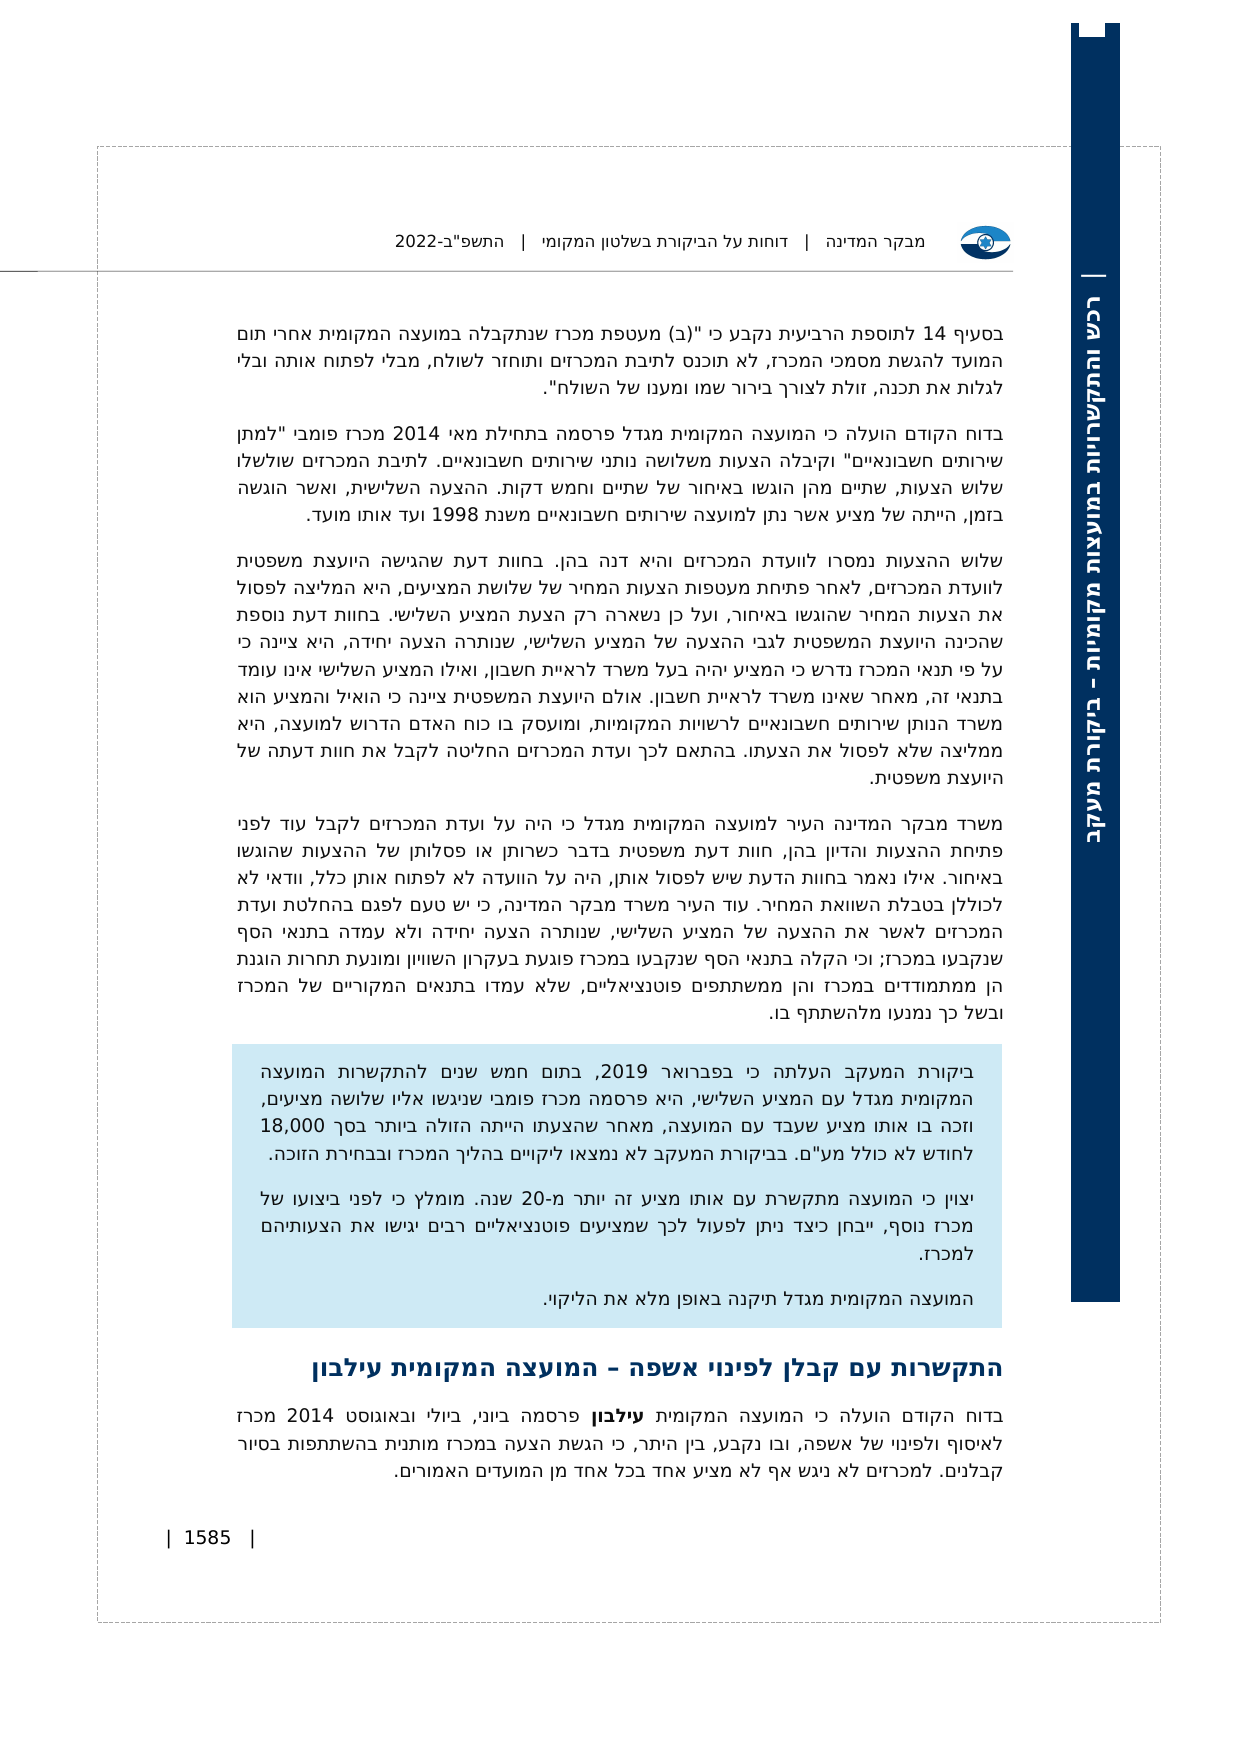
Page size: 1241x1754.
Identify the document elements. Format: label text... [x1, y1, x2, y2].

text בדוח הקודם הועלה כי המועצה המקומית עילבון פרסמה ביוני, ביולי ובאוגוסט 2014 מכרז לאיסוף ולפינוי של אשפה, ובו נקבע, בין היתר, כי הגשת הצעה במכרז מותנית בהשתתפות בסיור קבלנים. למכרזים לא ניגש אף לא מציע אחד בכל אחד מן המועדים האמורים. [236, 1401, 1004, 1482]
text התקשרות עם קבלן לפינוי אשפה – המועצה המקומית עילבון [236, 1353, 1004, 1382]
text משרד מבקר המדינה העיר למועצה המקומית מגדל כי היה על ועדת המכרזים לקבל עוד לפני פתיחת ההצעות והדיון בהן, חוות דעת משפטית בדבר כשרותן או פסלותן של ההצעות שהוגשו באיחור. אילו נאמר בחוות הדעת שיש לפסול אותן, היה על הוועדה לא לפתוח אותן כלל, וודאי לא לכוללן בטבלת השוואת המחיר. עוד העיר משרד מבקר המדינה, כי יש טעם לפגם בהחלטת ועדת המכרזים לאשר את ההצעה של המציע השלישי, שנותרה הצעה יחידה ולא עמדה בתנאי הסף שנקבעו במכרז; וכי הקלה בתנאי הסף שנקבעו במכרז פוגעת בעקרון השוויון ומונעת תחרות הוגנת הן ממתמודדים במכרז והן ממשתתפים פוטנציאליים, שלא עמדו בתנאים המקוריים של המכרז ובשל כך נמנעו מלהשתתף בו. [236, 808, 1004, 1025]
text בסעיף 14 לתוספת הרביעית נקבע כי "(ב) מעטפת מכרז שנתקבלה במועצה המקומית אחרי תום המועד להגשת מסמכי המכרז, לא תוכנס לתיבת המכרזים ותוחזר לשולח, מבלי לפתוח אותה ובלי לגלות את תכנה, זולת לצורך בירור שמו ומענו של השולח". [236, 319, 1004, 400]
text המועצה המקומית מגדל תיקנה באופן מלא את הליקוי. [237, 1271, 997, 1324]
text בדוח הקודם הועלה כי המועצה המקומית מגדל פרסמה בתחילת מאי 2014 מכרז פומבי "למתן שירותים חשבונאיים" וקיבלה הצעות משלושה נותני שירותים חשבונאיים. לתיבת המכרזים שולשלו שלוש הצעות, שתיים מהן הוגשו באיחור של שתיים וחמש דקות. ההצעה השלישית, ואשר הוגשה בזמן, הייתה של מציע אשר נתן למועצה שירותים חשבונאיים משנת 1998 ועד אותו מועד. [236, 419, 1004, 527]
text ביקורת המעקב העלתה כי בפברואר 2019, בתום חמש שנים להתקשרות המועצה המקומית מגדל עם המציע השלישי, היא פרסמה מכרז פומבי שניגשו אליו שלושה מציעים, וזכה בו אותו מציע שעבד עם המועצה, מאחר שהצעתו הייתה הזולה ביותר בסך 18,000 לחודש לא כולל מע"ם. בביקורת המעקב לא נמצאו ליקויים בהליך המכרז ובבחירת הזוכה. [237, 1049, 997, 1165]
text שלוש ההצעות נמסרו לוועדת המכרזים והיא דנה בהן. בחוות דעת שהגישה היועצת משפטית לוועדת המכרזים, לאחר פתיחת מעטפות הצעות המחיר של שלושת המציעים, היא המליצה לפסול את הצעות המחיר שהוגשו באיחור, ועל כן נשארה רק הצעת המציע השלישי. בחוות דעת נוספת שהכינה היועצת המשפטית לגבי ההצעה של המציע השלישי, שנותרה הצעה יחידה, היא ציינה כי על פי תנאי המכרז נדרש כי המציע יהיה בעל משרד לראיית חשבון, ואילו המציע השלישי אינו עומד בתנאי זה, מאחר שאינו משרד לראיית חשבון. אולם היועצת המשפטית ציינה כי הואיל והמציע הוא משרד הנותן שירותים חשבונאיים לרשויות המקומיות, ומועסק בו כוח האדם הדרוש למועצה, היא ממליצה שלא לפסול את הצעתו. בהתאם לכך ועדת המכרזים החליטה לקבל את חוות דעתה של היועצת משפטית. [236, 546, 1004, 790]
text יצוין כי המועצה מתקשרת עם אותו מציע זה יותר מ-20 שנה. מומלץ כי לפני ביצועו של מכרז נוסף, ייבחן כיצד ניתן לפעול לכך שמציעים פוטנציאליים רבים יגישו את הצעותיהם למכרז. [237, 1171, 997, 1265]
picture [957, 222, 1014, 263]
